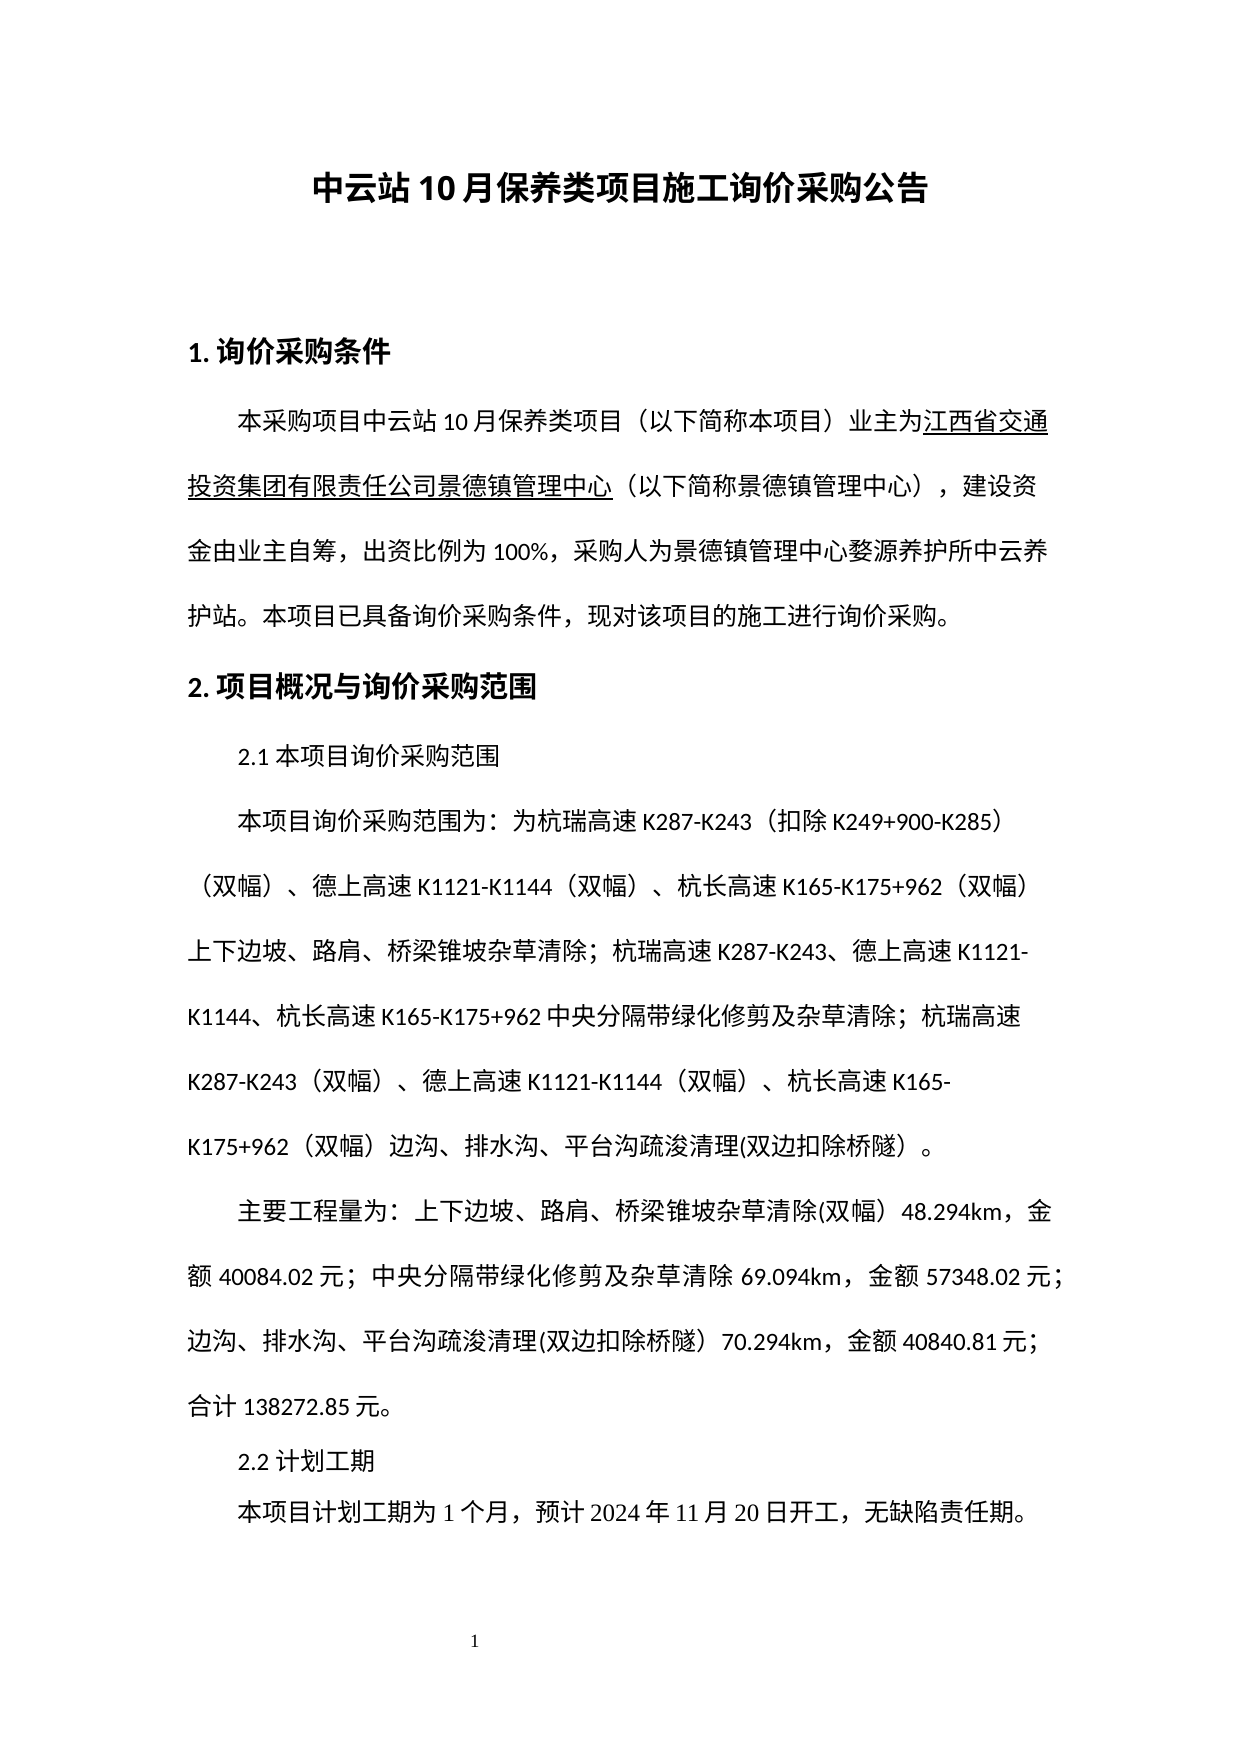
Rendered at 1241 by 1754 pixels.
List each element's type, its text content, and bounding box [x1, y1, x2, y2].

text 本采购项目中云站10月保养类项目（以下简称本项目）业主为江西省交通投资集团有限责任公司景德镇管理中心（以下简称景德镇管理中心），建设资金由业主自筹，出资比例为100%，采购人为景德镇管理中心婺源养护所中云养护站。本项目已具备询价采购条件，现对该项目的施工进行询价采购。 [187, 387, 1053, 647]
text 2. 项目概况与询价采购范围 [187, 664, 1053, 705]
text 2.2 计划工期 [187, 1437, 1053, 1478]
text 本项目计划工期为1个月，预计2024年11月20日开工，无缺陷责任期。 [187, 1478, 1053, 1543]
text 2.1 本项目询价采购范围 [187, 722, 1053, 787]
text 主要工程量为：上下边坡、路肩、桥梁锥坡杂草清除(双幅）48.294km，金额40084.02元；中央分隔带绿化修剪及杂草清除69.094km，金额57348.02元；边沟、排水沟、平台沟疏浚清理(双边扣除桥隧）70.294km，金额40840.81元；合计138272.85元。 [187, 1177, 1053, 1437]
text 1. 询价采购条件 [187, 329, 1053, 371]
text 本项目询价采购范围为：为杭瑞高速K287-K243（扣除K249+900-K285）（双幅）、德上高速K1121-K1144（双幅）、杭长高速K165-K175+962（双幅）上下边坡、路肩、桥梁锥坡杂草清除；杭瑞高速K287-K243、德上高速K1121-K1144、杭长高速K165-K175+962中央分隔带绿化修剪及杂草清除；杭瑞高速K287-K243（双幅）、德上高速K1121-K1144（双幅）、杭长高速K165-K175+962（双幅）边沟、排水沟、平台沟疏浚清理(双边扣除桥隧）。 [187, 787, 1053, 1177]
text 中云站10月保养类项目施工询价采购公告 [187, 162, 1053, 210]
